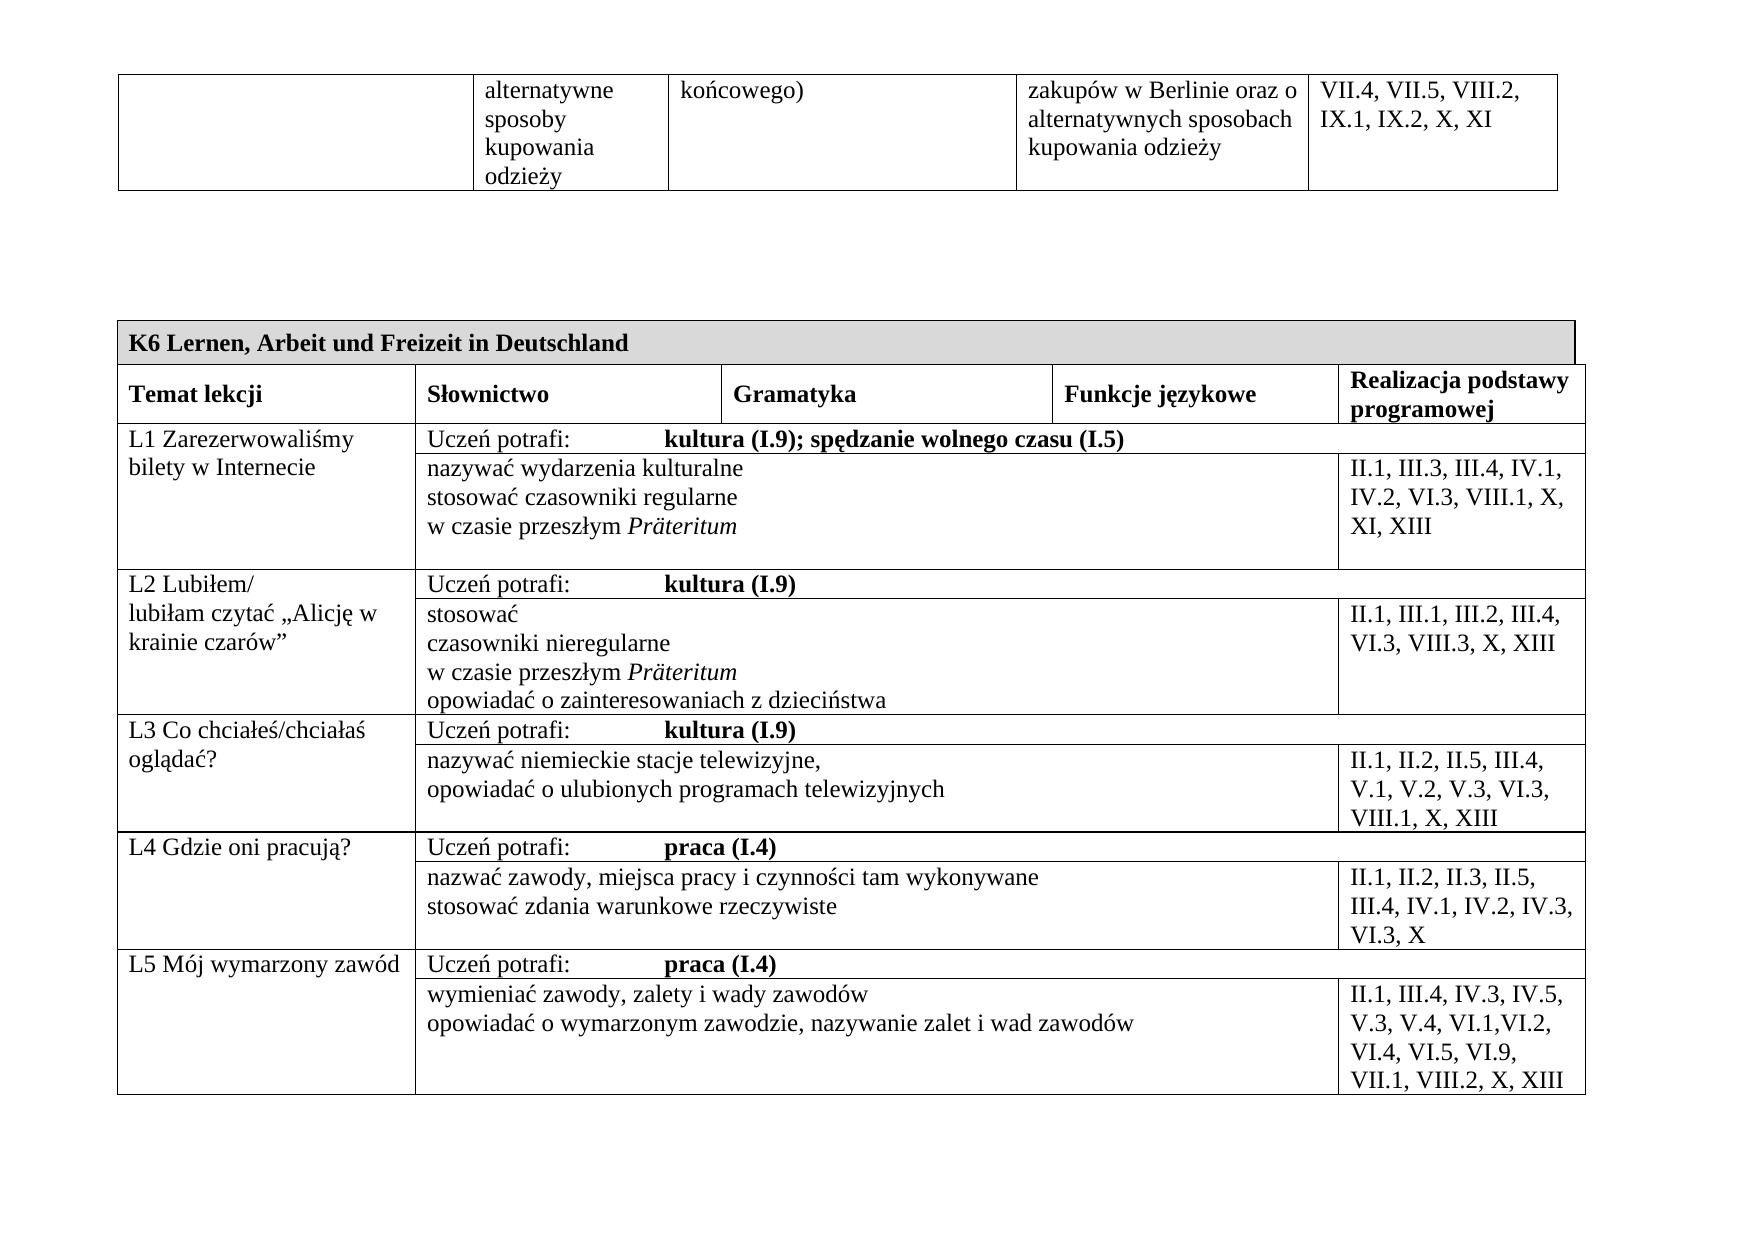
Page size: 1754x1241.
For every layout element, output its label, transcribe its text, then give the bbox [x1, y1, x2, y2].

table_cell stosować czasowniki nieregularne w czasie przeszłym Präteritum opowiadać o zainteresowaniach z dzieciństwa [416, 599, 1338, 714]
table_cell Słownictwo [416, 365, 721, 423]
table_cell Funkcje językowe [1053, 365, 1338, 423]
table_cell nazywać wydarzenia kulturalne stosować czasowniki regularne w czasie przeszłym Präteritum [416, 454, 1338, 568]
table_cell L2 Lubiłem/ lubiłam czytać „Alicję w krainie czarów” [118, 570, 415, 714]
table_cell Uczeń potrafi: kultura (I.9) [416, 570, 1585, 598]
table_cell Realizacja podstawy programowej [1339, 365, 1585, 423]
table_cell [474, 75, 668, 190]
table_cell II.1, II.2, II.3, II.5, III.4, IV.1, IV.2, IV.3, VI.3, X [1339, 862, 1585, 948]
table_cell nazwać zawody, miejsca pracy i czynności tam wykonywane stosować zdania warunkowe rzeczywiste [416, 862, 1338, 948]
table_cell Temat lekcji [118, 365, 415, 423]
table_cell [669, 75, 1016, 190]
table_header [1576, 320, 1586, 364]
table_cell II.1, III.1, III.2, III.4, VI.3, VIII.3, X, XIII [1339, 599, 1585, 714]
table_header K6 Lernen, Arbeit und Freizeit in Deutschland [118, 321, 1574, 364]
table_cell Uczeń potrafi: praca (I.4) [416, 833, 1585, 861]
table_cell II.1, II.2, II.5, III.4, V.1, V.2, V.3, VI.3, VIII.1, X, XIII [1339, 745, 1585, 831]
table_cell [1017, 75, 1308, 190]
table_cell L5 Mój wymarzony zawód [118, 950, 415, 1094]
table_cell L4 Gdzie oni pracują? [118, 833, 415, 948]
table_cell L3 Co chciałeś/chciałaś oglądać? [118, 715, 415, 831]
table_cell II.1, III.3, III.4, IV.1, IV.2, VI.3, VIII.1, X, XI, XIII [1339, 454, 1585, 568]
table_cell Gramatyka [722, 365, 1052, 423]
table_cell Uczeń potrafi: kultura (I.9); spędzanie wolnego czasu (I.5) [416, 424, 1585, 452]
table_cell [1309, 75, 1557, 190]
table_cell Uczeń potrafi: praca (I.4) [416, 950, 1585, 978]
table_cell L1 Zarezerwowaliśmy bilety w Internecie [118, 424, 415, 568]
table_cell wymieniać zawody, zalety i wady zawodów opowiadać o wymarzonym zawodzie, nazywanie zalet i wad zawodów [416, 979, 1338, 1094]
table_cell nazywać niemieckie stacje telewizyjne, opowiadać o ulubionych programach telewizyjnych [416, 745, 1338, 831]
table_cell II.1, III.4, IV.3, IV.5, V.3, V.4, VI.1,VI.2, VI.4, VI.5, VI.9, VII.1, VIII.2, X, XIII [1339, 979, 1585, 1094]
table_cell Uczeń potrafi: kultura (I.9) [416, 715, 1585, 744]
